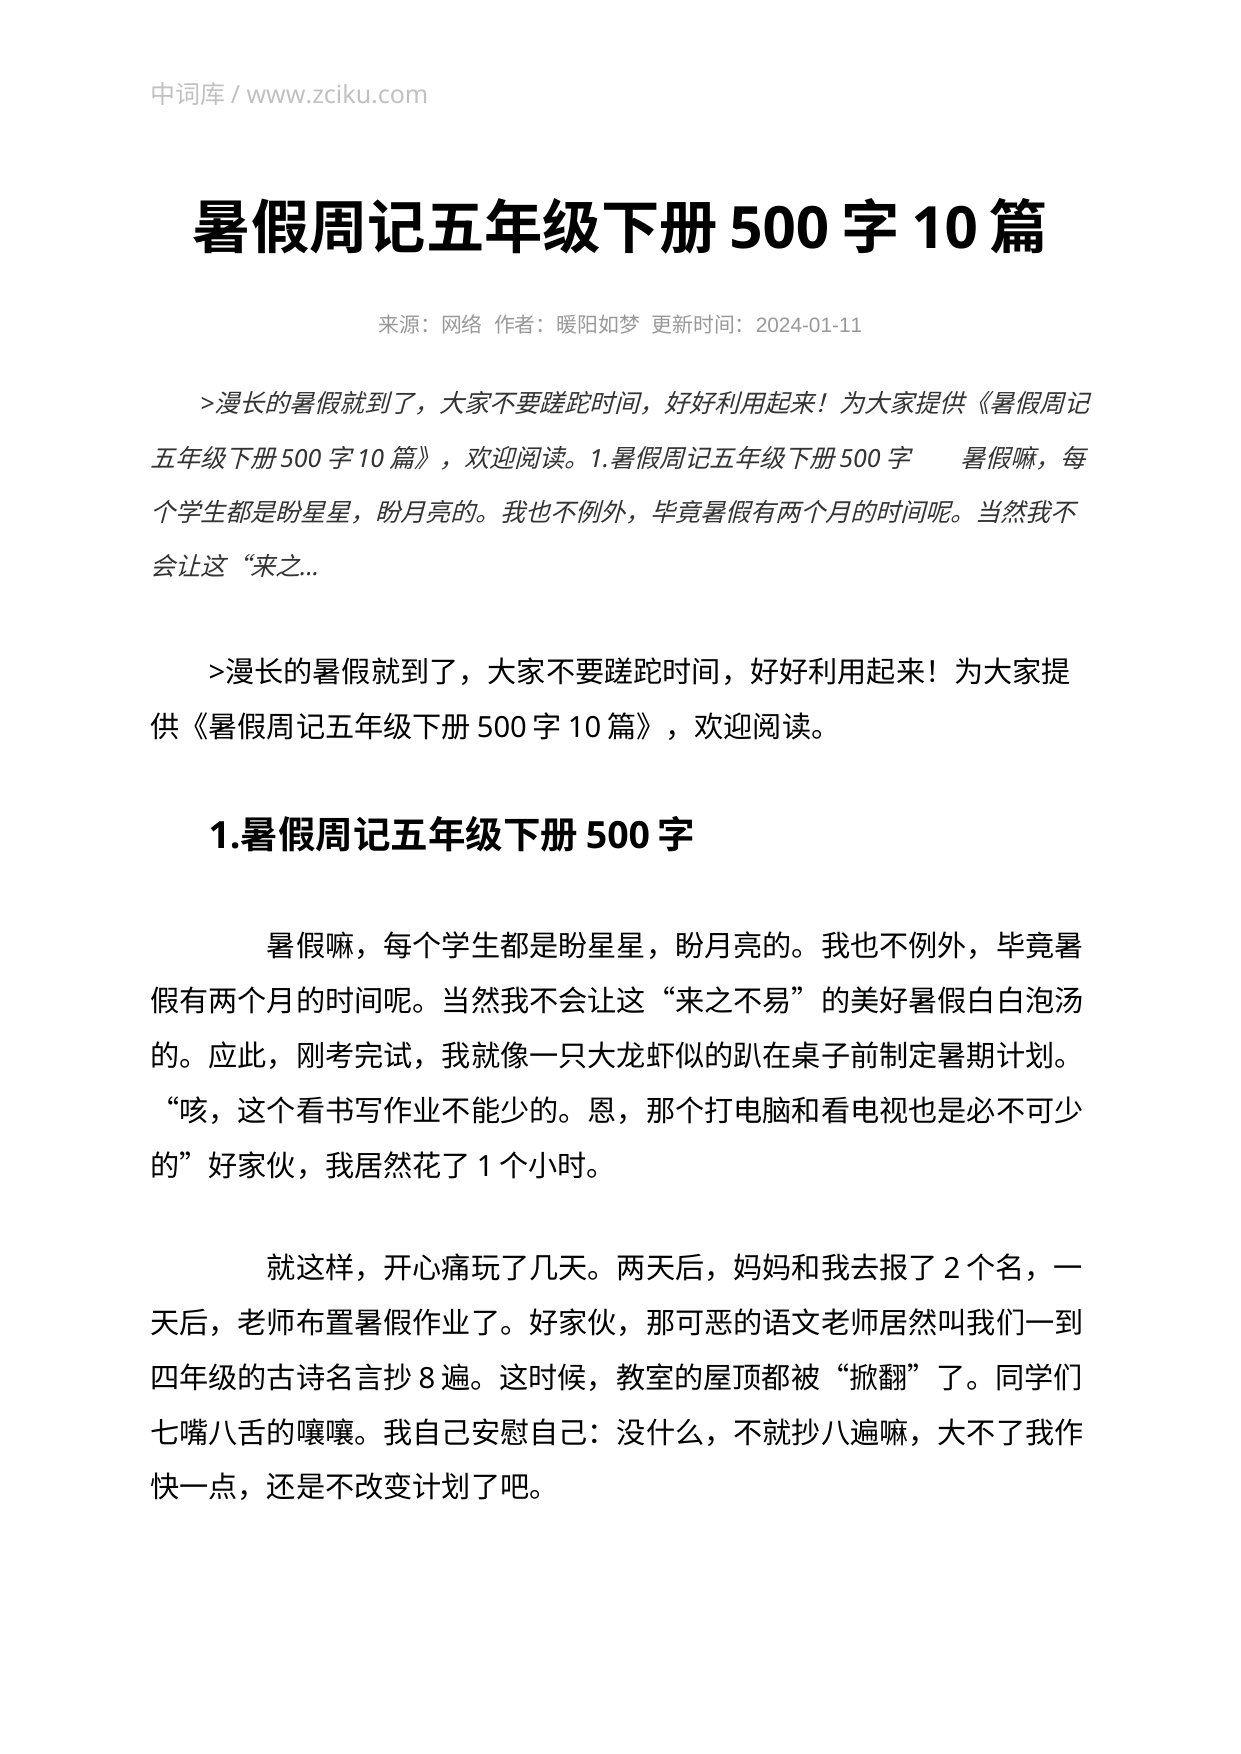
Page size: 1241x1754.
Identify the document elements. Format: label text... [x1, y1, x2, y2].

text >漫长的暑假就到了，大家不要蹉跎时间，好好利用起来！为大家提供《暑假周记五年级下册500字10篇》，欢迎阅读。 [150, 648, 1090, 746]
text >漫长的暑假就到了，大家不要蹉跎时间，好好利用起来！为大家提供《暑假周记五年级下册500字10篇》，欢迎阅读。1.暑假周记五年级下册500字 暑假嘛，每个学生都是盼星星，盼月亮的。我也不例外，毕竟暑假有两个月的时间呢。当然我不会让这“来之... [150, 384, 1090, 583]
text 来源：网络 作者：暖阳如梦 更新时间：2024-01-11 [150, 313, 1090, 337]
text 暑假嘛，每个学生都是盼星星，盼月亮的。我也不例外，毕竟暑假有两个月的时间呢。当然我不会让这“来之不易”的美好暑假白白泡汤的。应此，刚考完试，我就像一只大龙虾似的趴在桌子前制定暑期计划。“咳，这个看书写作业不能少的。恩，那个打电脑和看电视也是必不可少的”好家伙，我居然花了1个小时。 [150, 923, 1090, 1185]
text 1.暑假周记五年级下册500字 [150, 805, 1090, 859]
text 就这样，开心痛玩了几天。两天后，妈妈和我去报了2个名，一天后，老师布置暑假作业了。好家伙，那可恶的语文老师居然叫我们一到四年级的古诗名言抄8遍。这时候，教室的屋顶都被“掀翻”了。同学们七嘴八舌的嚷嚷。我自己安慰自己：没什么，不就抄八遍嘛，大不了我作快一点，还是不改变计划了吧。 [150, 1244, 1090, 1506]
subtitle 暑假周记五年级下册500字10篇 [150, 181, 1090, 266]
